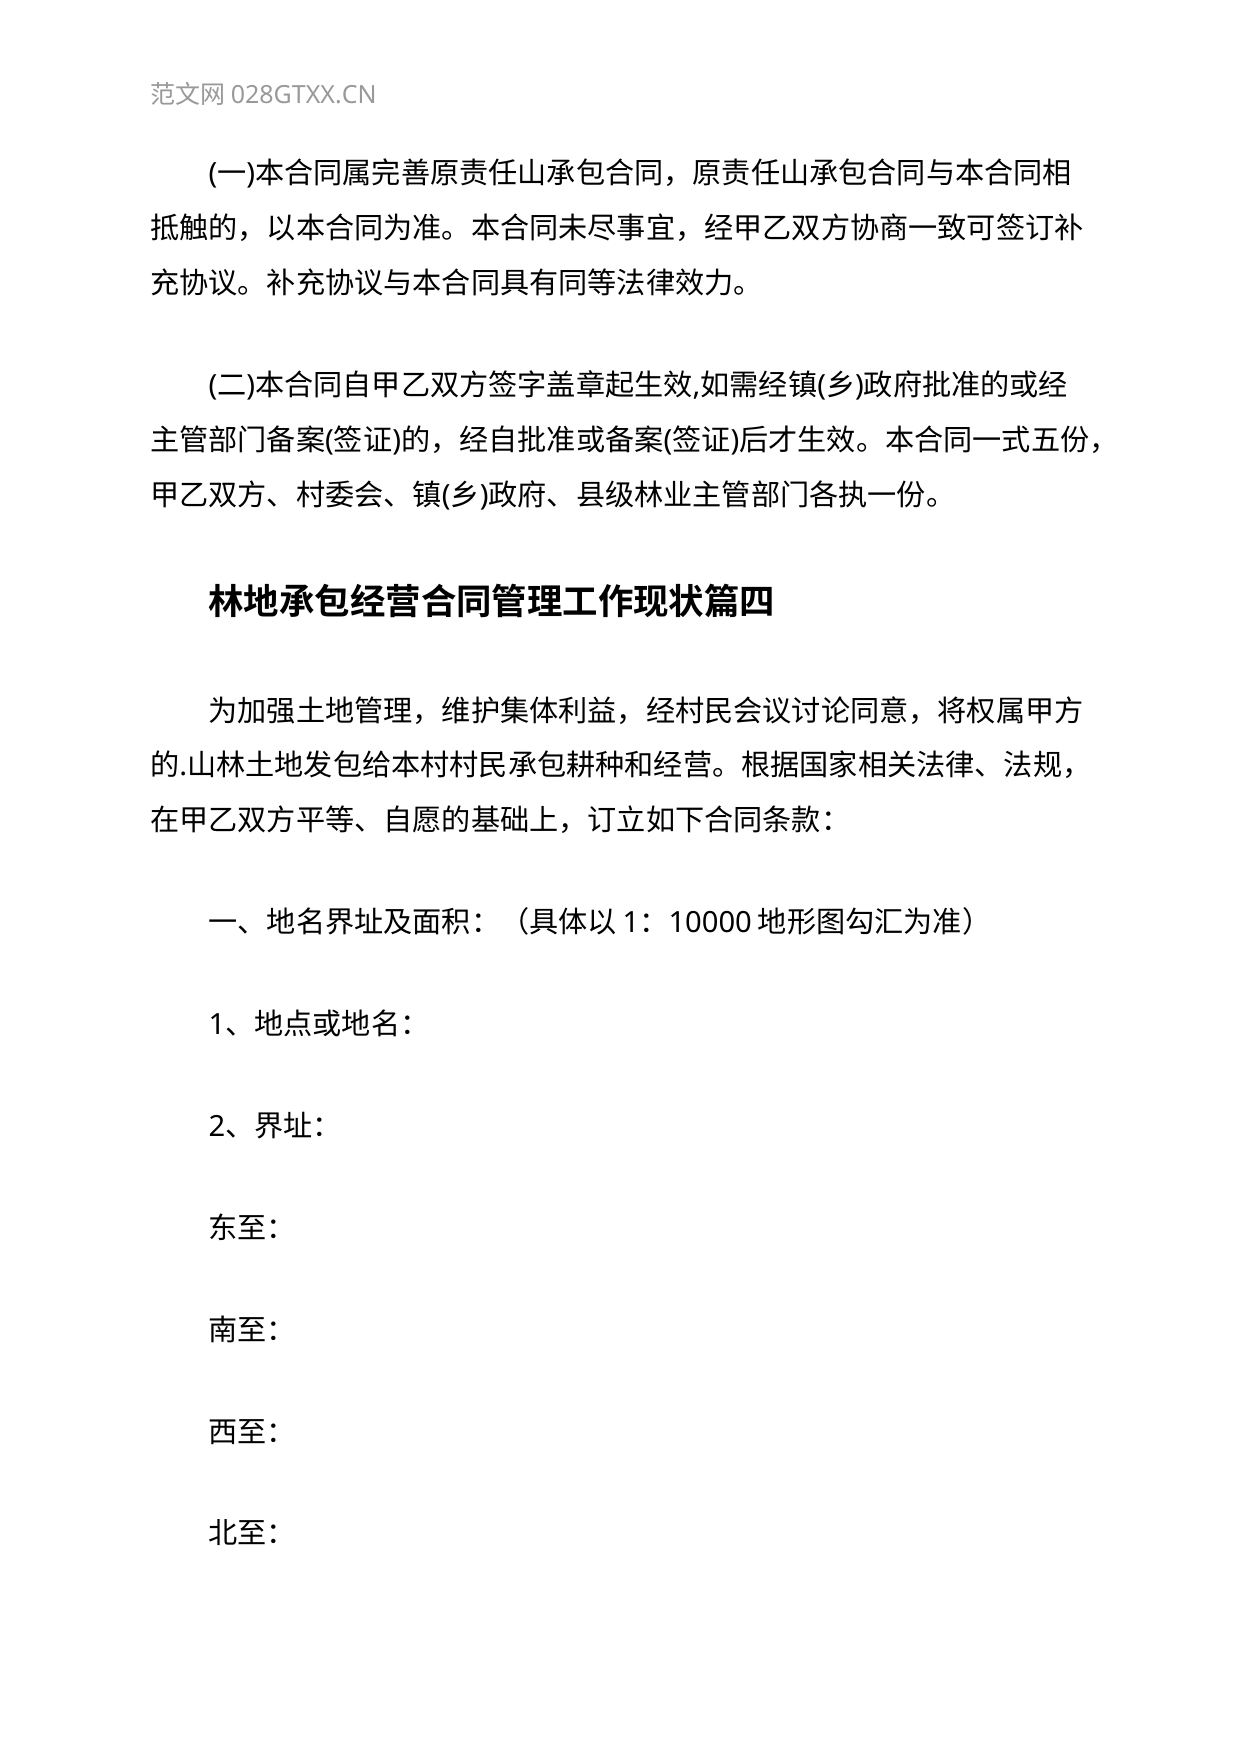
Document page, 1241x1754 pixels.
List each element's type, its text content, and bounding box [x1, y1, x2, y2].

text 东至： [150, 1205, 1090, 1247]
text (一)本合同属完善原责任山承包合同，原责任山承包合同与本合同相抵触的，以本合同为准。本合同未尽事宜，经甲乙双方协商一致可签订补充协议。补充协议与本合同具有同等法律效力。 [150, 150, 1090, 302]
text 1、地点或地名： [150, 1001, 1090, 1043]
text 北至： [150, 1510, 1090, 1552]
text 南至： [150, 1306, 1090, 1349]
text (二)本合同自甲乙双方签字盖章起生效,如需经镇(乡)政府批准的或经主管部门备案(签证)的，经自批准或备案(签证)后才生效。本合同一式五份，甲乙双方、村委会、镇(乡)政府、县级林业主管部门各执一份。 [150, 362, 1090, 514]
text 林地承包经营合同管理工作现状篇四 [150, 574, 1090, 625]
text 一、地名界址及面积：（具体以1：10000地形图勾汇为准） [150, 899, 1090, 941]
text 2、界址： [150, 1103, 1090, 1145]
text 西至： [150, 1408, 1090, 1451]
text 为加强土地管理，维护集体利益，经村民会议讨论同意，将权属甲方的.山林土地发包给本村村民承包耕种和经营。根据国家相关法律、法规，在甲乙双方平等、自愿的基础上，订立如下合同条款： [150, 687, 1090, 839]
